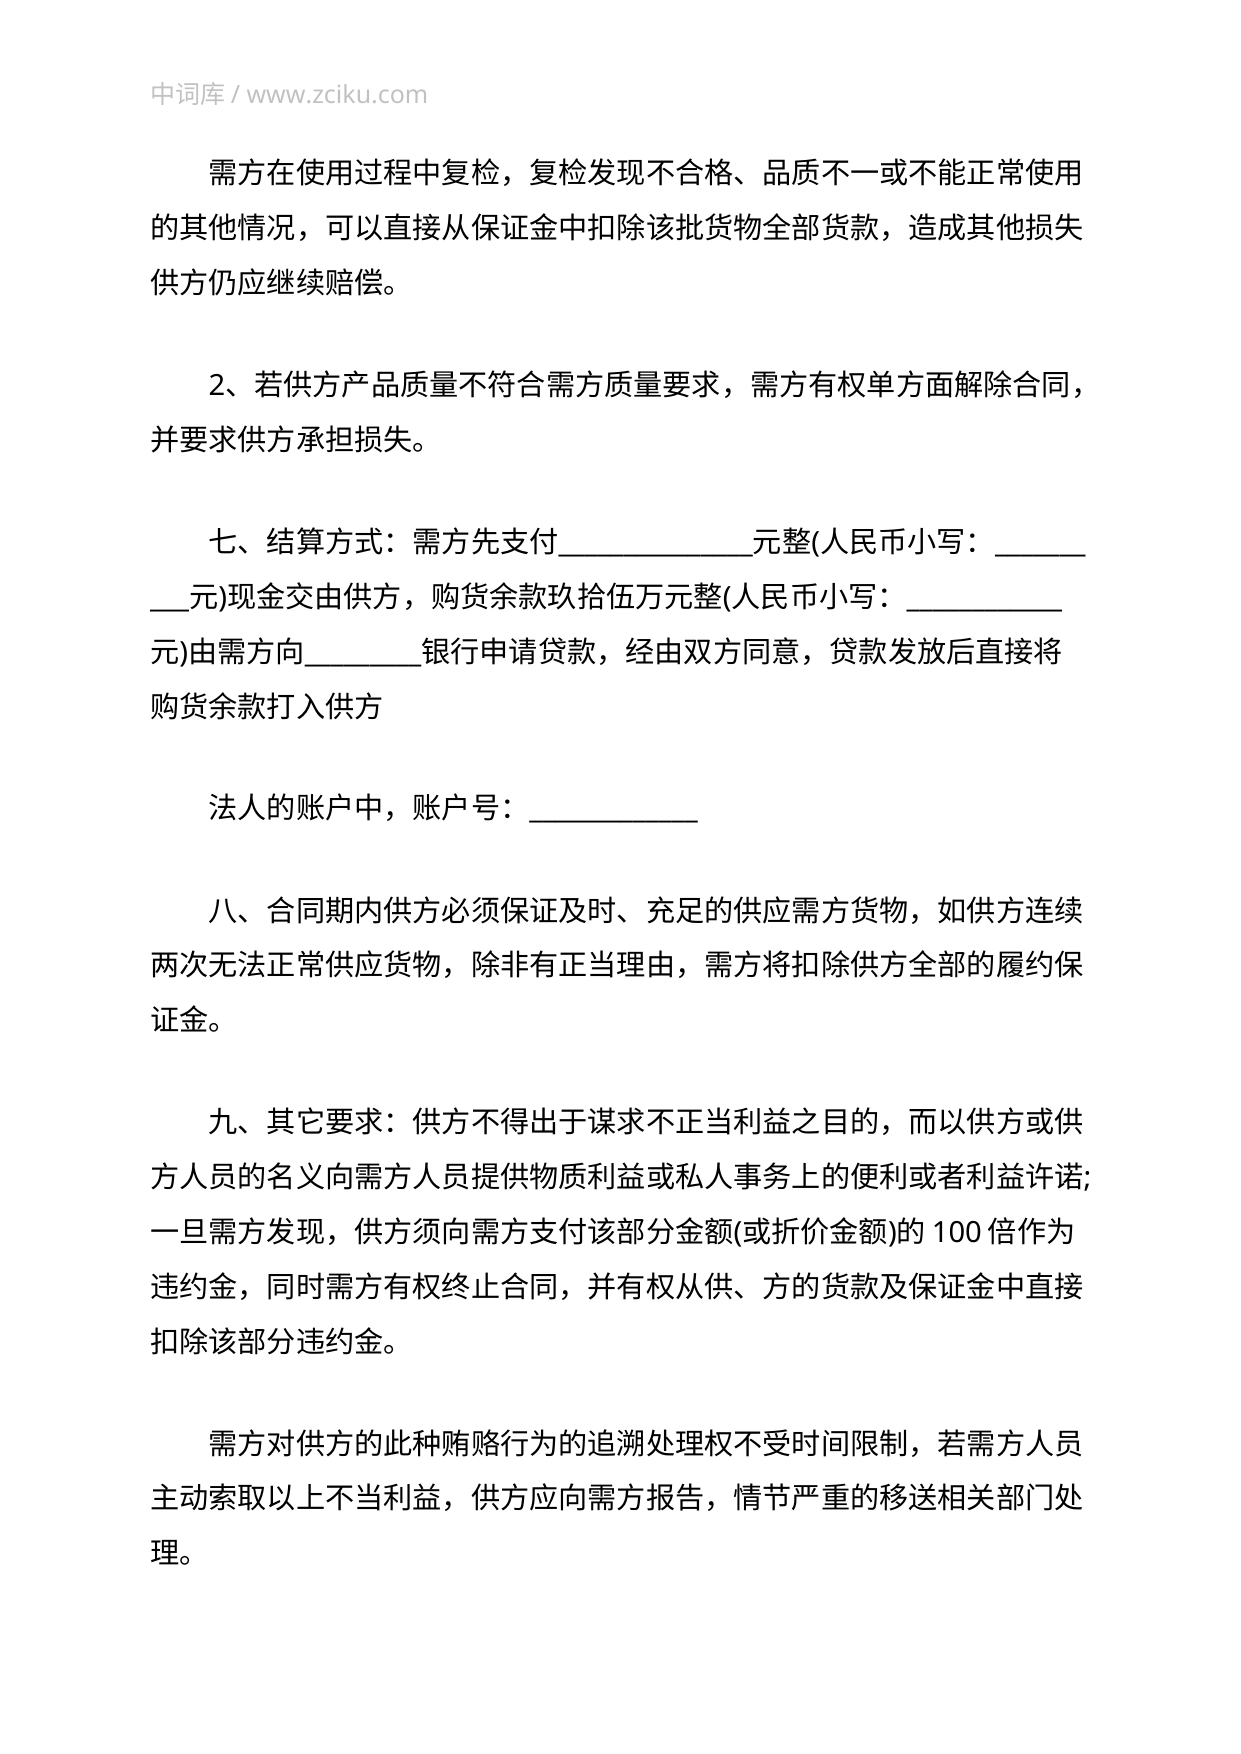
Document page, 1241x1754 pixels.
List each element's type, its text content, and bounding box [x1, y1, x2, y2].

text 需方对供方的此种贿赂行为的追溯处理权不受时间限制，若需方人员主动索取以上不当利益，供方应向需方报告，情节严重的移送相关部门处理。 [150, 1420, 1090, 1572]
text 八、合同期内供方必须保证及时、充足的供应需方货物，如供方连续两次无法正常供应货物，除非有正当理由，需方将扣除供方全部的履约保证金。 [150, 887, 1090, 1039]
text 2、若供方产品质量不符合需方质量要求，需方有权单方面解除合同，并要求供方承担损失。 [150, 362, 1090, 459]
text 法人的账户中，账户号：_____________ [150, 785, 1090, 827]
text 七、结算方式：需方先支付_______________元整(人民币小写：__________元)现金交由供方，购货余款玖拾伍万元整(人民币小写：____________元)由需方向_________银行申请贷款，经由双方同意，贷款发放后直接将购货余款打入供方 [150, 518, 1090, 726]
text 需方在使用过程中复检，复检发现不合格、品质不一或不能正常使用的其他情况，可以直接从保证金中扣除该批货物全部货款，造成其他损失供方仍应继续赔偿。 [150, 150, 1090, 302]
text 九、其它要求：供方不得出于谋求不正当利益之目的，而以供方或供方人员的名义向需方人员提供物质利益或私人事务上的便利或者利益许诺;一旦需方发现，供方须向需方支付该部分金额(或折价金额)的100倍作为违约金，同时需方有权终止合同，并有权从供、方的货款及保证金中直接扣除该部分违约金。 [150, 1099, 1090, 1361]
